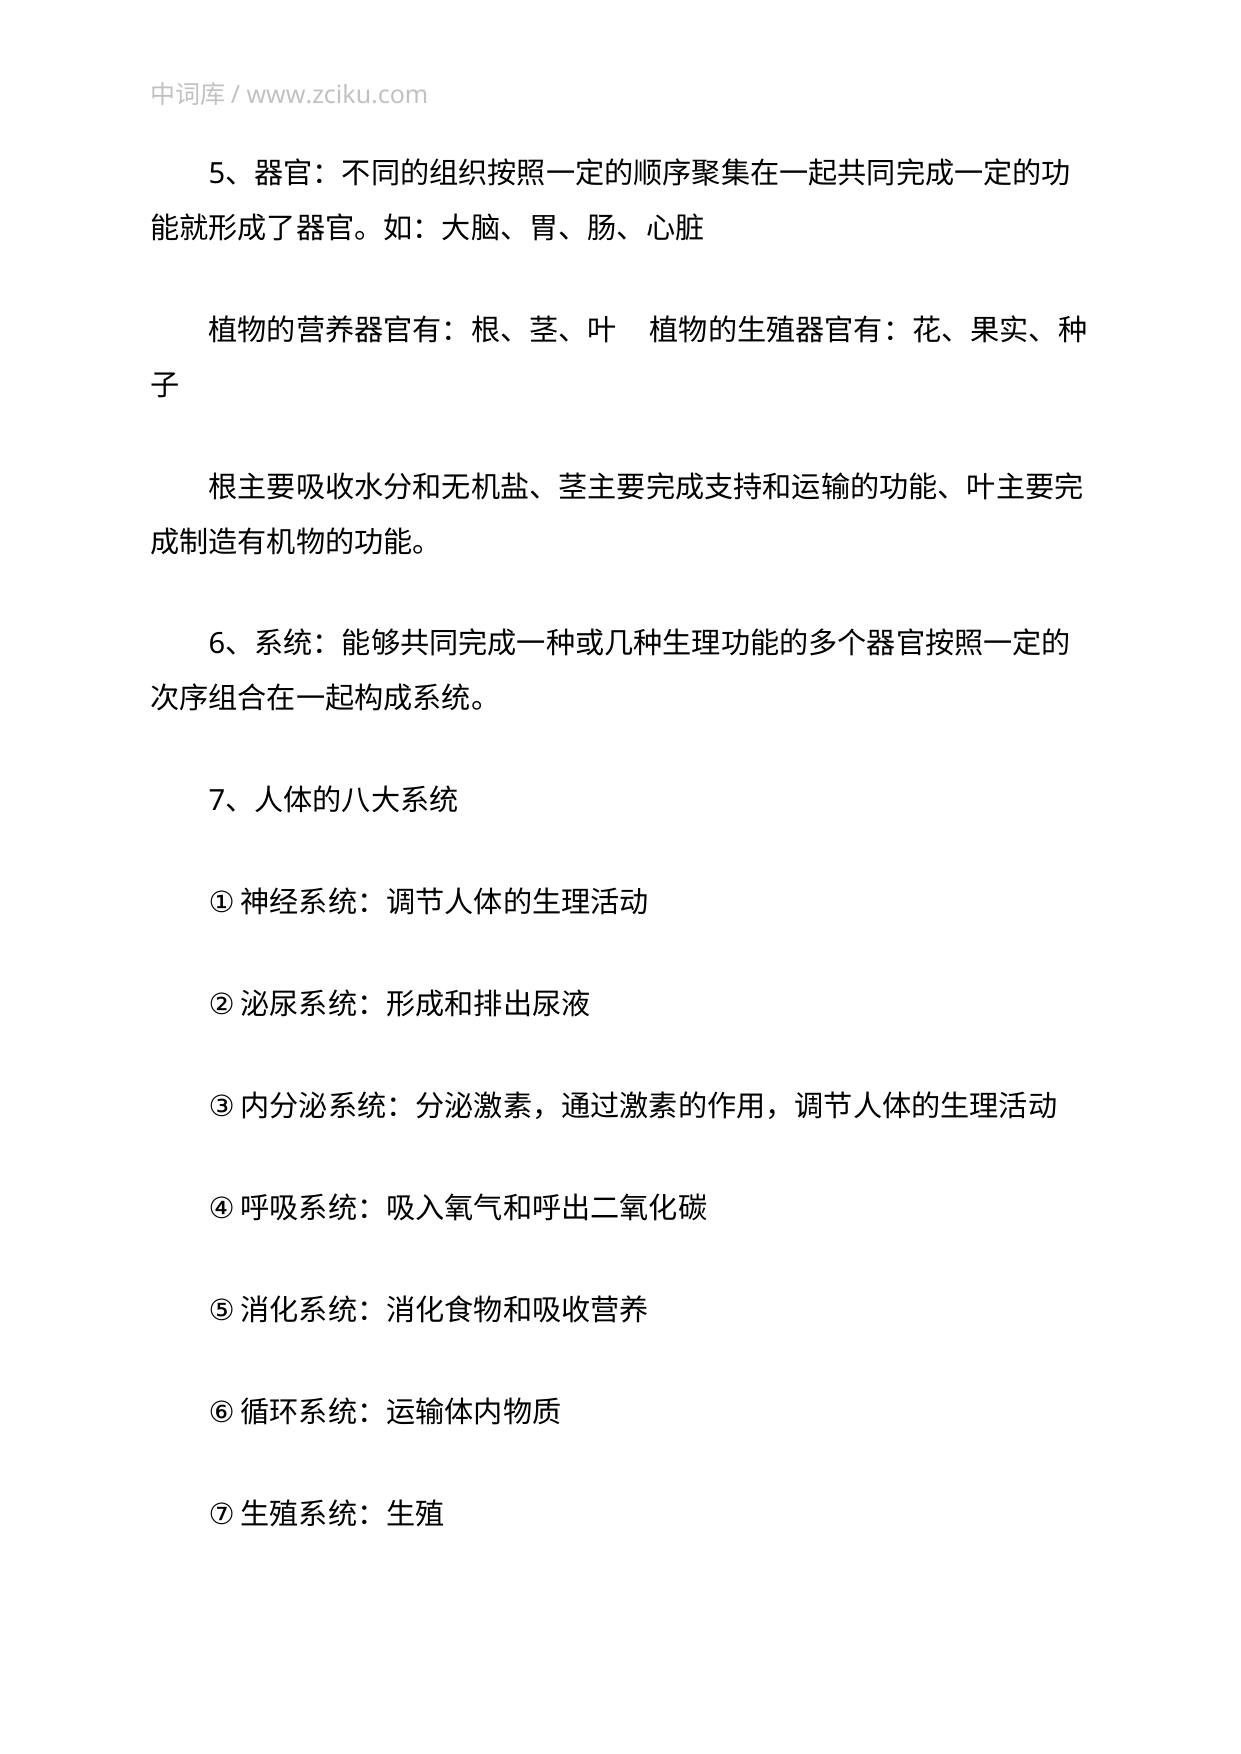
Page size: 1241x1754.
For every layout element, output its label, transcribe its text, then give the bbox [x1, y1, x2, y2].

text 7、人体的八大系统 [150, 777, 1090, 819]
text 6、系统：能够共同完成一种或几种生理功能的多个器官按照一定的次序组合在一起构成系统。 [150, 620, 1090, 717]
text ①神经系统：调节人体的生理活动 [150, 879, 1090, 921]
text ②泌尿系统：形成和排出尿液 [150, 981, 1090, 1023]
text ④呼吸系统：吸入氧气和呼出二氧化碳 [150, 1185, 1090, 1227]
text ⑤消化系统：消化食物和吸收营养 [150, 1287, 1090, 1329]
text 植物的营养器官有：根、茎、叶 植物的生殖器官有：花、果实、种子 [150, 307, 1090, 404]
text 根主要吸收水分和无机盐、茎主要完成支持和运输的功能、叶主要完成制造有机物的功能。 [150, 463, 1090, 561]
text ⑥循环系统：运输体内物质 [150, 1389, 1090, 1431]
text 5、器官：不同的组织按照一定的顺序聚集在一起共同完成一定的功能就形成了器官。如：大脑、胃、肠、心脏 [150, 150, 1090, 247]
text ③内分泌系统：分泌激素，通过激素的作用，调节人体的生理活动 [150, 1083, 1090, 1125]
text ⑦生殖系统：生殖 [150, 1491, 1090, 1533]
